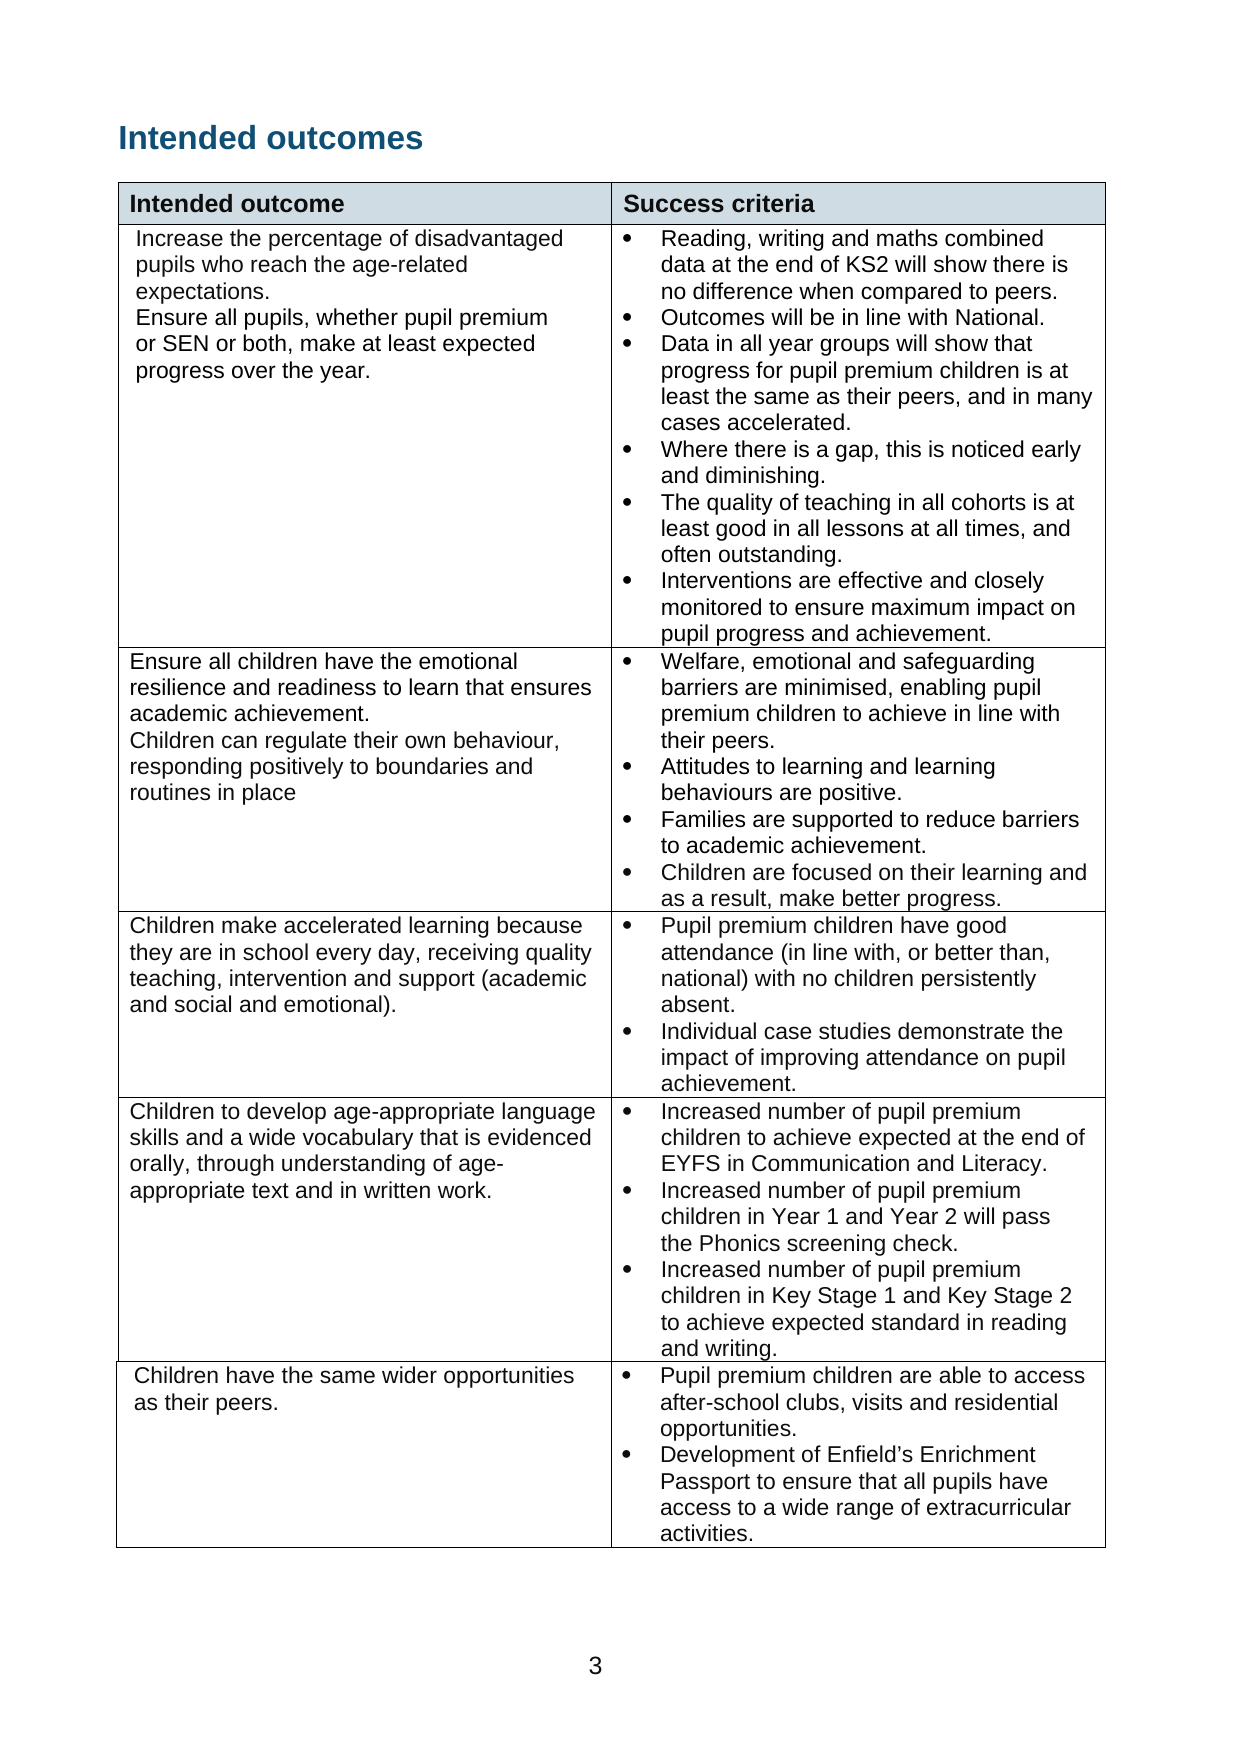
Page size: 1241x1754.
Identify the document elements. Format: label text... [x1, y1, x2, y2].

table_header Success criteria [612, 183, 1105, 224]
table_header Intended outcome [119, 183, 611, 224]
table_cell Children make accelerated learning because they are in school every day, receiving quality teaching, intervention and support (academic and social and emotional). [119, 912, 611, 1097]
table_cell Welfare, emotional and safeguarding barriers are minimised, enabling pupil premium children to achieve in line with their peers. Attitudes to learning and learning behaviours are positive. Families are supported to reduce barriers to academic achievement. Children are focused on their learning and as a result, make better progress. [612, 648, 1105, 911]
table_cell Children to develop age-appropriate language skills and a wide vocabulary that is evidenced orally, through understanding of age-appropriate text and in written work. [119, 1098, 611, 1361]
table_cell Ensure all children have the emotional resilience and readiness to learn that ensures academic achievement. Children can regulate their own behaviour, responding positively to boundaries and routines in place [119, 648, 611, 911]
table_cell Increase the percentage of disadvantaged pupils who reach the age-related expectations. Ensure all pupils, whether pupil premium or SEN or both, make at least expected progress over the year. [119, 225, 611, 647]
table_cell Pupil premium children have good attendance (in line with, or better than, national) with no children persistently absent. Individual case studies demonstrate the impact of improving attendance on pupil achievement. [612, 912, 1105, 1097]
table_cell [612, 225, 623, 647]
subtitle Intended outcomes [118, 118, 1107, 157]
table_cell Children have the same wider opportunities as their peers. [117, 1362, 611, 1547]
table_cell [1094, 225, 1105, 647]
table_cell Pupil premium children are able to access after-school clubs, visits and residential opportunities. Development of Enfield’s Enrichment Passport to ensure that all pupils have access to a wide range of extracurricular activities. [612, 1362, 1105, 1547]
table_cell Increased number of pupil premium children to achieve expected at the end of EYFS in Communication and Literacy. Increased number of pupil premium children in Year 1 and Year 2 will pass the Phonics screening check. Increased number of pupil premium children in Key Stage 1 and Key Stage 2 to achieve expected standard in reading and writing. [612, 1098, 1105, 1361]
